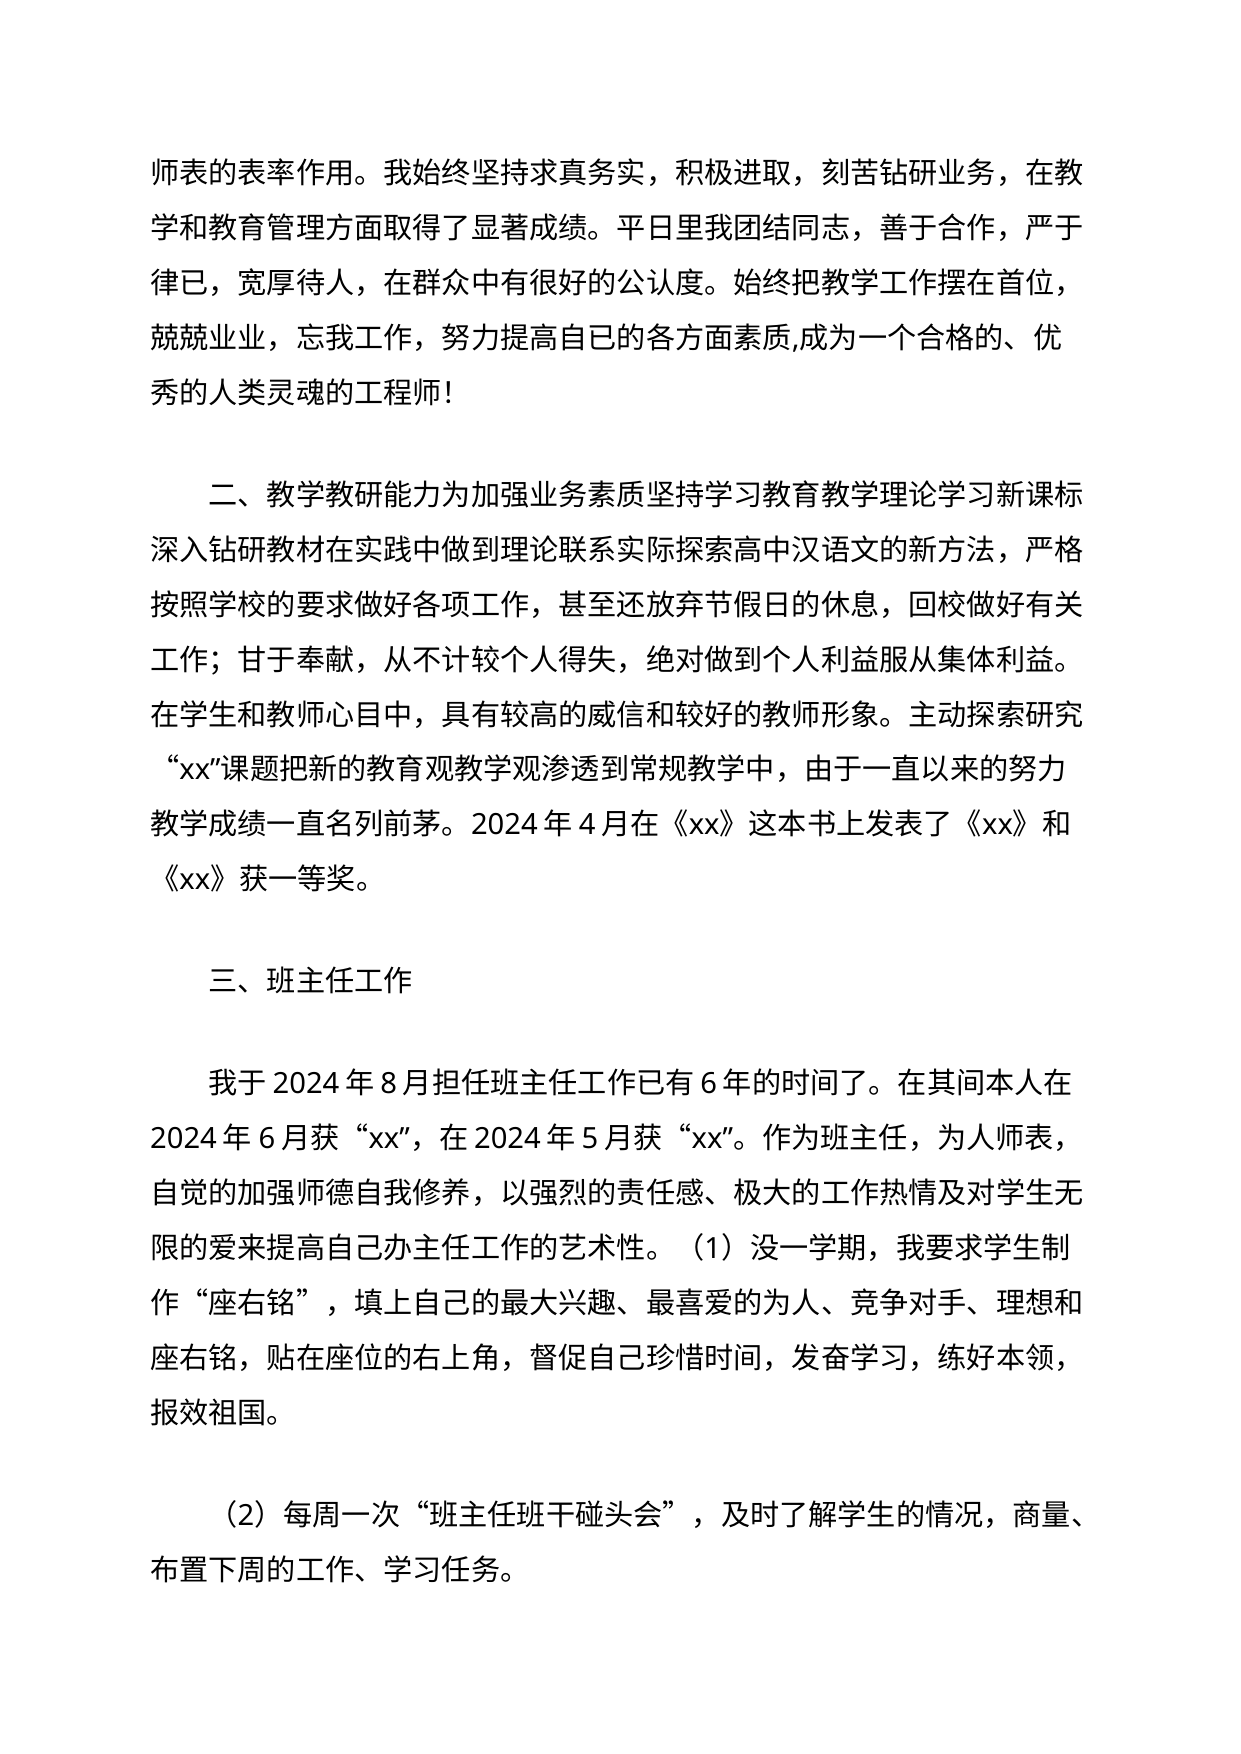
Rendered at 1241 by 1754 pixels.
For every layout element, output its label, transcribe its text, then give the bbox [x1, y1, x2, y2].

text 我于2024年8月担任班主任工作已有6年的时间了。在其间本人在2024年 6月获“xx”，在2024年5月获“xx”。作为班主任，为人师表，自觉的加强师德自我修养，以强烈的责任感、极大的工作热情及对学生无限的爱来提高自己办主任工作的艺术性。（1）没一学期，我要求学生制作“座右铭”，填上自己的最大兴趣、最喜爱的为人、竞争对手、理想和座右铭，贴在座位的右上角，督促自己珍惜时间，发奋学习，练好本领，报效祖国。 [150, 1060, 1090, 1432]
text 三、班主任工作 [150, 958, 1090, 1000]
text （2）每周一次“班主任班干碰头会”，及时了解学生的情况，商量、布置下周的工作、学习任务。 [150, 1491, 1090, 1588]
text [150, 150, 1090, 412]
text 二、教学教研能力为加强业务素质坚持学习教育教学理论学习新课标深入钻研教材在实践中做到理论联系实际探索高中汉语文的新方法，严格按照学校的要求做好各项工作，甚至还放弃节假日的休息，回校做好有关工作；甘于奉献，从不计较个人得失，绝对做到个人利益服从集体利益。在学生和教师心目中，具有较高的威信和较好的教师形象。主动探索研究“xx”课题把新的教育观教学观渗透到常规教学中，由于一直以来的努力教学成绩一直名列前茅。2024年4月在《xx》这本书上发表了《xx》和《xx》获一等奖。 [150, 471, 1090, 898]
